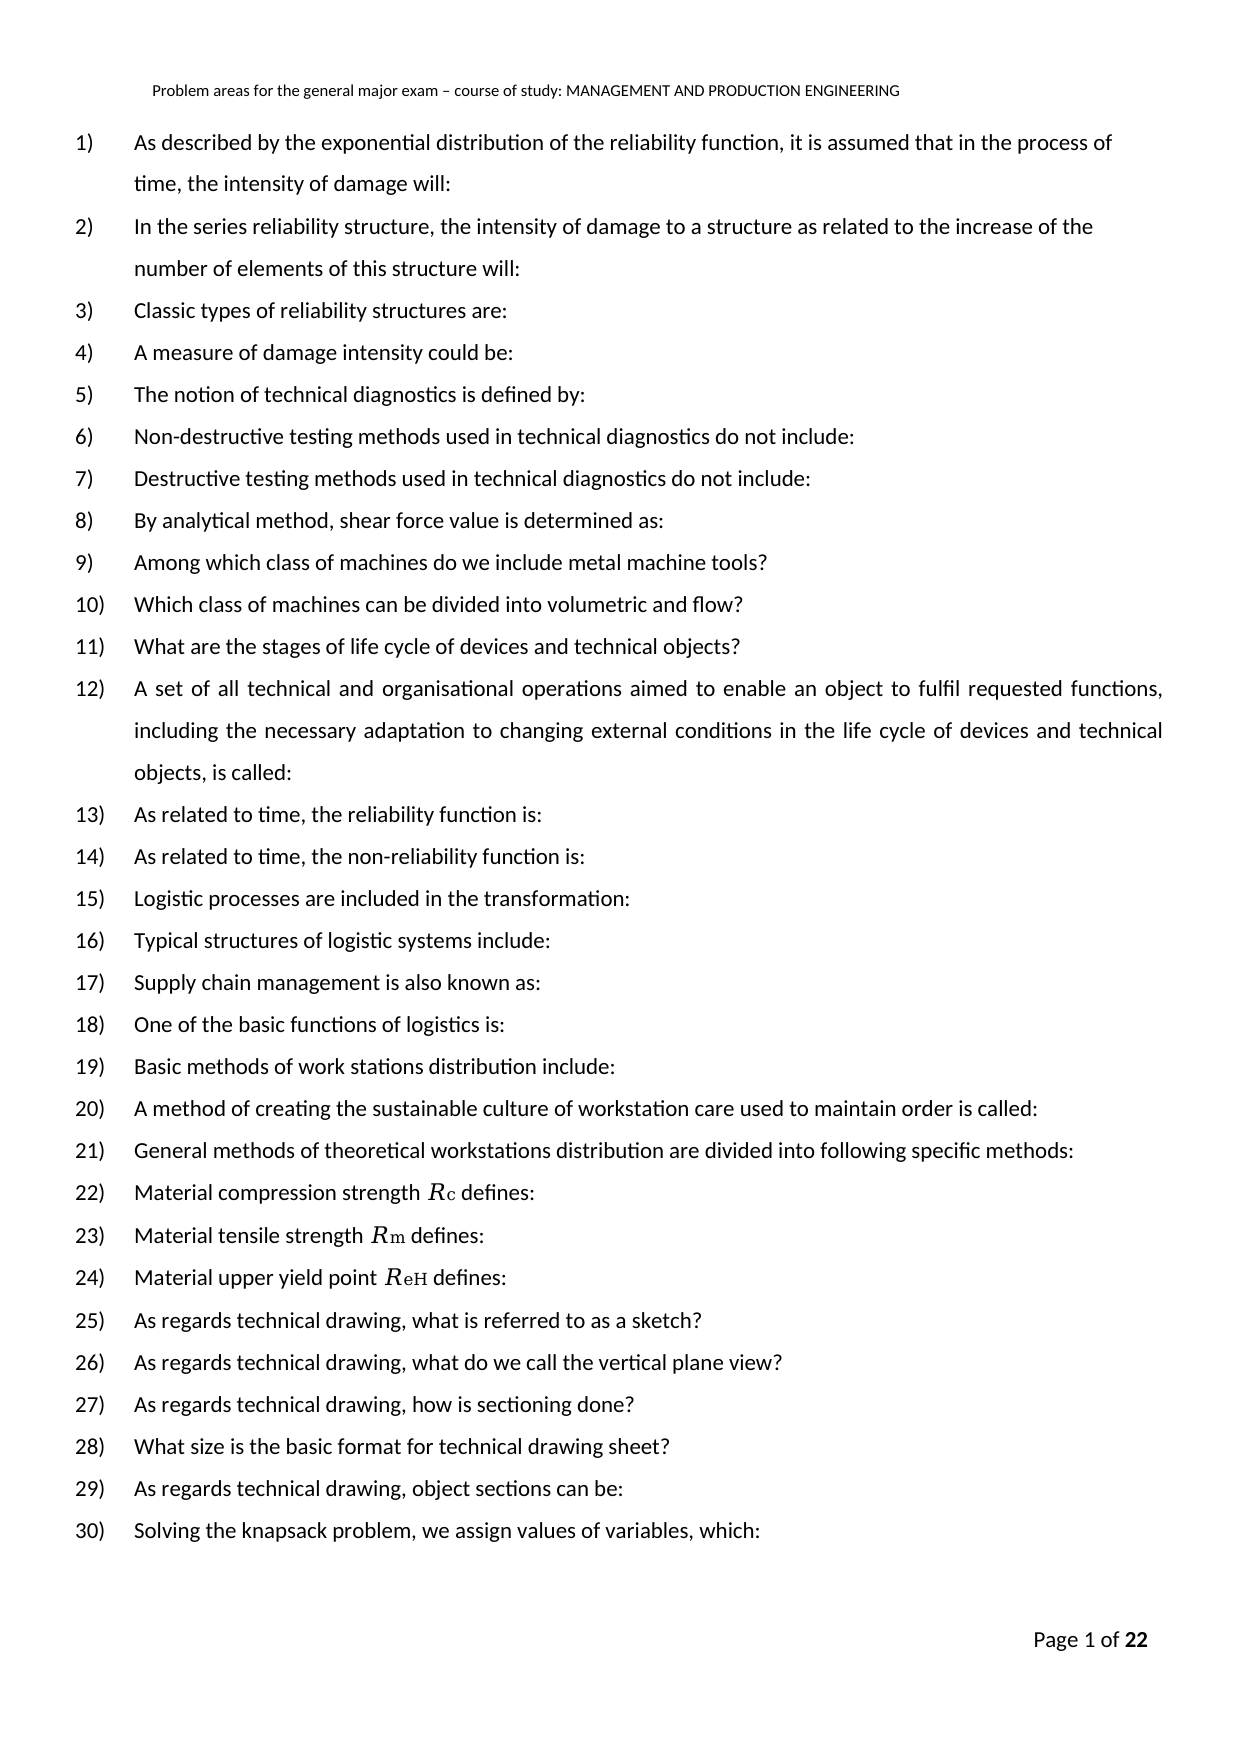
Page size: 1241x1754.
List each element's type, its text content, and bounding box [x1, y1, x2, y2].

list As related to time, the reliability function is: [75, 800, 1178, 828]
list Typical structures of logistic systems include: [75, 926, 1178, 954]
list Material tensile strength 𝑅m defines: [75, 1221, 1178, 1249]
list In the series reliability structure, the intensity of damage to a structure as related to the increase of the number of elements of this structure will: [75, 212, 1165, 282]
list As regards technical drawing, what do we call the vertical plane view? [75, 1348, 1178, 1376]
list Which class of machines can be divided into volumetric and flow? [75, 590, 1178, 618]
list Material compression strength 𝑅c defines: [75, 1178, 1178, 1206]
list As regards technical drawing, what is referred to as a sketch? [75, 1306, 1178, 1334]
list Material upper yield point 𝑅eH defines: [75, 1263, 1178, 1292]
list A measure of damage intensity could be: [75, 338, 1178, 366]
list A method of creating the sustainable culture of workstation care used to maintain order is called: [75, 1094, 1166, 1122]
list Solving the knapsack problem, we assign values of variables, which: [75, 1516, 1178, 1544]
list As related to time, the non-reliability function is: [75, 842, 1178, 870]
list Classic types of reliability structures are: [75, 296, 1178, 324]
list One of the basic functions of logistics is: [75, 1010, 1178, 1038]
list Basic methods of work stations distribution include: [75, 1052, 1178, 1080]
list As described by the exponential distribution of the reliability function, it is assumed that in the process of time, the intensity of damage will: [75, 128, 1165, 198]
list What size is the basic format for technical drawing sheet? [75, 1432, 1178, 1460]
list Among which class of machines do we include metal machine tools? [75, 548, 1178, 576]
list What are the stages of life cycle of devices and technical objects? [75, 632, 1178, 660]
list As regards technical drawing, how is sectioning done? [75, 1390, 1178, 1418]
list General methods of theoretical workstations distribution are divided into following specific methods: [75, 1136, 1178, 1164]
list As regards technical drawing, object sections can be: [75, 1474, 1178, 1502]
list Non-destructive testing methods used in technical diagnostics do not include: [75, 422, 1178, 450]
list Supply chain management is also known as: [75, 968, 1178, 996]
list Destructive testing methods used in technical diagnostics do not include: [75, 464, 1178, 492]
list Logistic processes are included in the transformation: [75, 884, 1178, 912]
list The notion of technical diagnostics is defined by: [75, 380, 1178, 408]
list By analytical method, shear force value is determined as: [75, 506, 1178, 534]
list A set of all technical and organisational operations aimed to enable an object to fulfil requested functions, including the necessary adaptation to changing external conditions in the life cycle of devices and technical objects, is called: [75, 674, 1166, 786]
